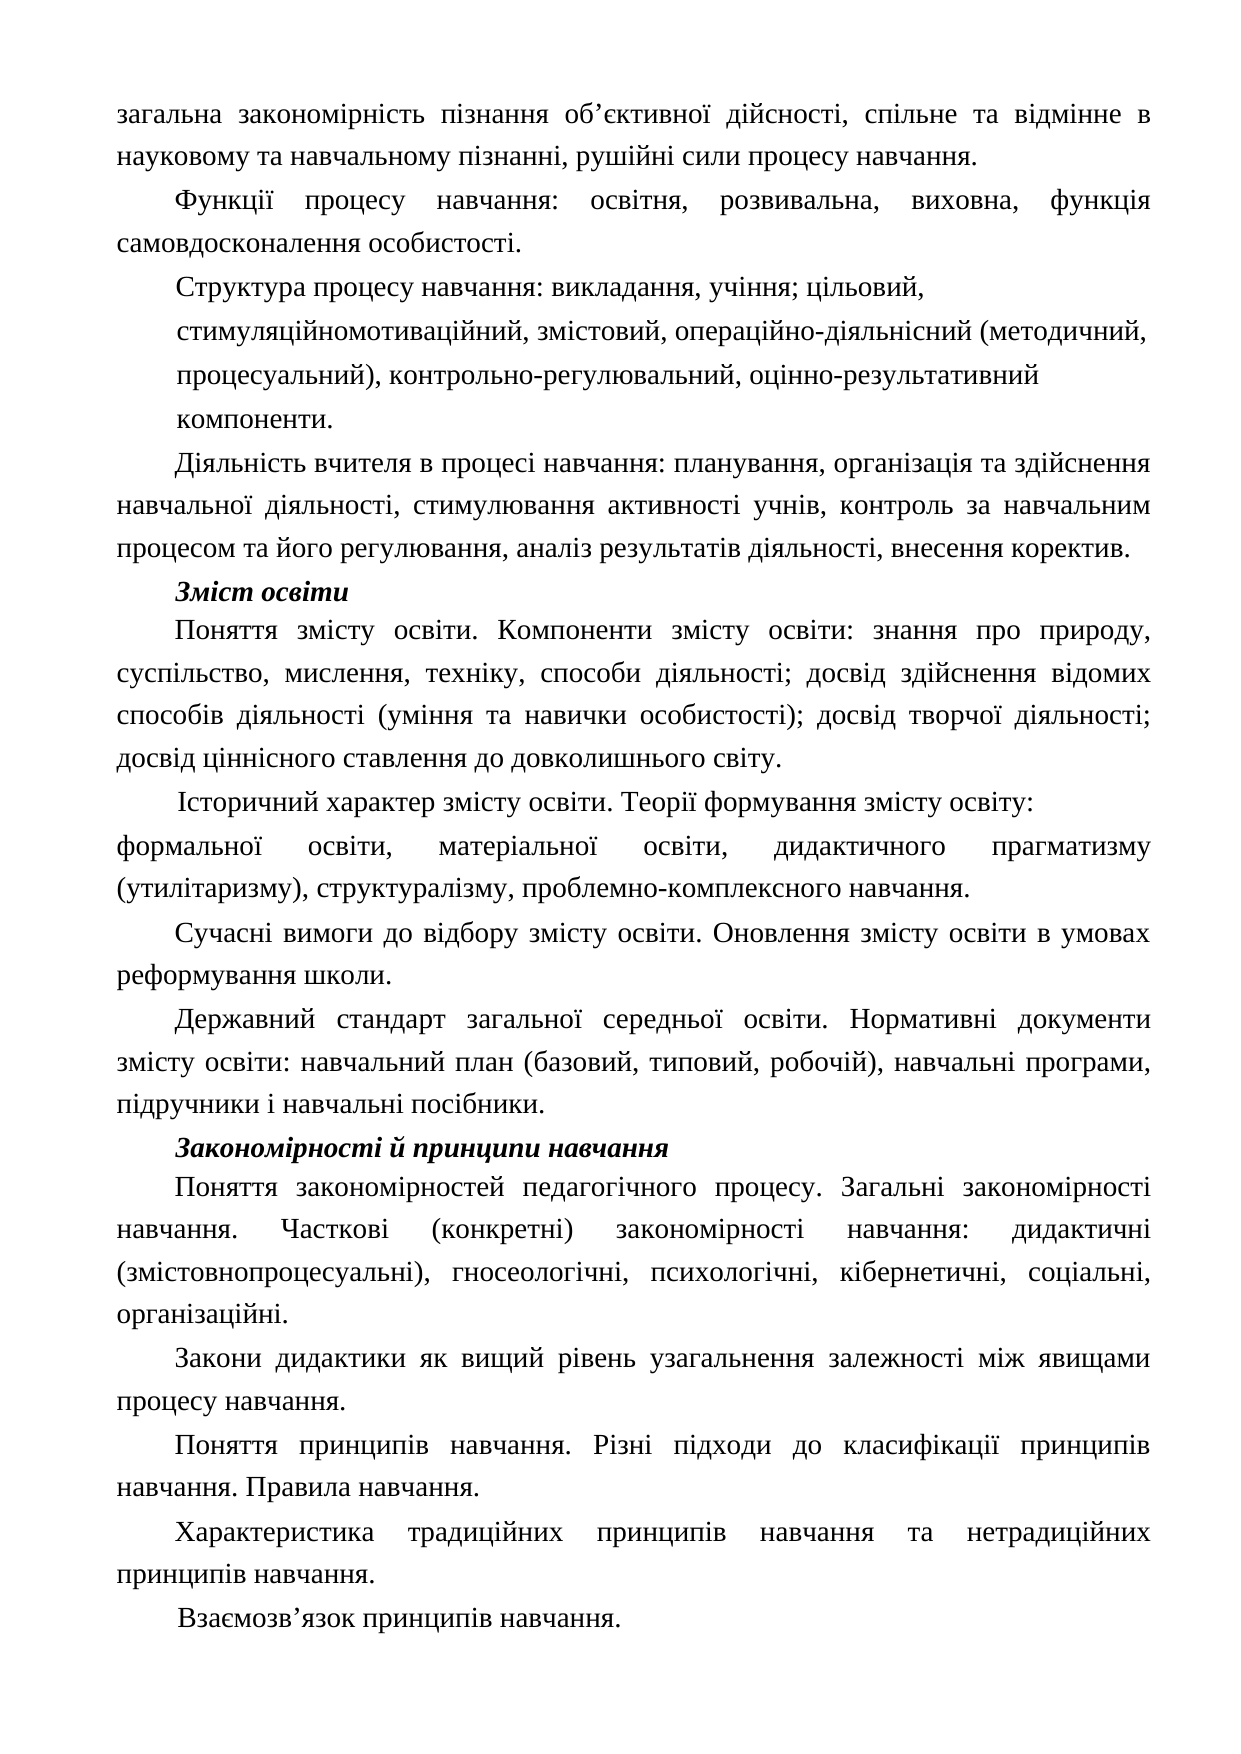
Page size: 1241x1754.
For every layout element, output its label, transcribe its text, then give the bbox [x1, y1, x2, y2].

text Сучасні вимоги до відбору змісту освіти. Оновлення змісту освіти в умовах реформування школи. [116, 915, 1152, 991]
text Державний стандарт загальної середньої освіти. Нормативні документи змісту освіти: навчальний план (базовий, типовий, робочій), навчальні програми, підручники і навчальні посібники. [116, 1001, 1152, 1120]
text загальна закономірність пізнання об’єктивної дійсності, спільне та відмінне в науковому та навчальному пізнанні, рушійні сили процесу навчання. [116, 96, 1152, 172]
text Структура процесу навчання: викладання, учіння; цільовий, стимуляційномотиваційний, змістовий, операційно-діяльнісний (методичний, процесуальний), контрольно-регулювальний, оцінно-результативний компоненти. [175, 269, 1159, 434]
subtitle Закономірності й принципи навчання [175, 1131, 1159, 1164]
text Закони дидактики як вищий рівень узагальнення залежності між явищами процесу навчання. [116, 1340, 1152, 1416]
text Характеристика традиційних принципів навчання та нетрадиційних принципів навчання. [116, 1514, 1152, 1590]
text Діяльність вчителя в процесі навчання: планування, організація та здійснення навчальної діяльності, стимулювання активності учнів, контроль за навчальним процесом та його регулювання, аналіз результатів діяльності, внесення коректив. [116, 445, 1152, 563]
text Функції процесу навчання: освітня, розвивальна, виховна, функція самовдосконалення особистості. [116, 182, 1152, 258]
text формальної освіти, матеріальної освіти, дидактичного прагматизму (утилітаризму), структуралізму, проблемно-комплексного навчання. [116, 828, 1152, 904]
text Поняття змісту освіти. Компоненти змісту освіти: знання про природу, суспільство, мислення, техніку, способи діяльності; досвід здійснення відомих способів діяльності (уміння та навички особистості); досвід творчої діяльності; досвід ціннісного ставлення до довколишнього світу. [116, 612, 1152, 773]
text Історичний характер змісту освіти. Теорії формування змісту освіту: [177, 784, 1152, 817]
text Поняття закономірностей педагогічного процесу. Загальні закономірності навчання. Часткові (конкретні) закономірності навчання: дидактичні (змістовнопроцесуальні), гносеологічні, психологічні, кібернетичні, соціальні, організаційні. [116, 1169, 1152, 1330]
text Поняття принципів навчання. Різні підходи до класифікації принципів навчання. Правила навчання. [116, 1427, 1152, 1503]
subtitle Зміст освіти [175, 574, 1159, 608]
text Взаємозв’язок принципів навчання. [177, 1600, 1152, 1634]
